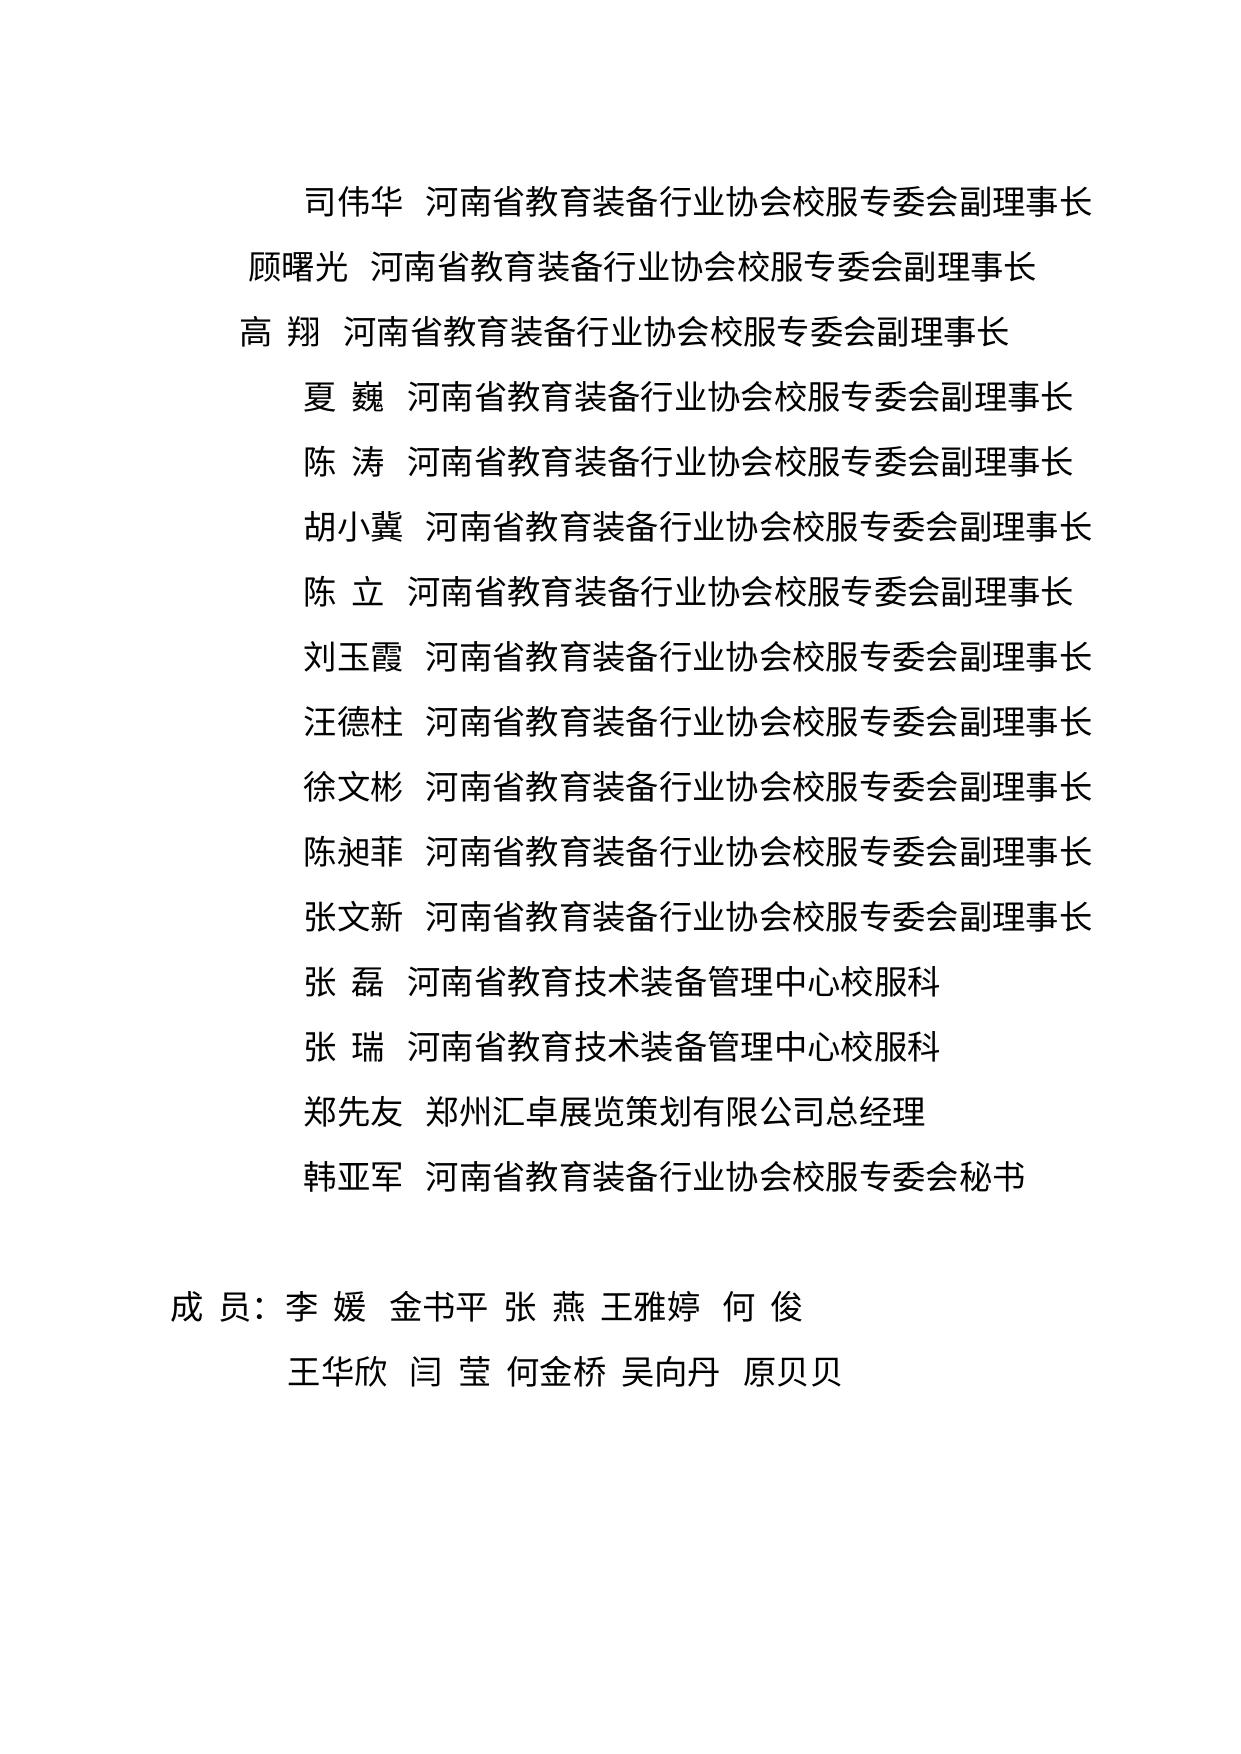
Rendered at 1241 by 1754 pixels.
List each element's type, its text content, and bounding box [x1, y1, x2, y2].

text 张文新 河南省教育装备行业协会校服专委会副理事长 [170, 883, 1152, 948]
text 韩亚军 河南省教育装备行业协会校服专委会秘书 [170, 1143, 1152, 1208]
text 陈昶菲 河南省教育装备行业协会校服专委会副理事长 [170, 818, 1152, 883]
text 陈 涛 河南省教育装备行业协会校服专委会副理事长 [170, 428, 1152, 493]
text 王华欣 闫 莹 何金桥 吴向丹 原贝贝 [170, 1338, 1086, 1403]
text 主 顾曙光 河南省教育装备行业协会校服专委会副理事长 [170, 233, 1152, 298]
text 陈 立 河南省教育装备行业协会校服专委会副理事长 [170, 558, 1152, 623]
text 胡小冀 河南省教育装备行业协会校服专委会副理事长 [170, 493, 1152, 558]
text 高 翔 河南省教育装备行业协会校服专委会副理事长 [170, 298, 1152, 363]
text 夏 巍 河南省教育装备行业协会校服专委会副理事长 [170, 363, 1152, 428]
text 汪德柱 河南省教育装备行业协会校服专委会副理事长 [170, 688, 1152, 753]
text 成 员：李 媛 金书平 张 燕 王雅婷 何 俊 [170, 1273, 1086, 1338]
text 刘玉霞 河南省教育装备行业协会校服专委会副理事长 [170, 623, 1152, 688]
text 徐文彬 河南省教育装备行业协会校服专委会副理事长 [170, 753, 1152, 818]
text 张 磊 河南省教育技术装备管理中心校服科 [170, 948, 1152, 1013]
text 司伟华 河南省教育装备行业协会校服专委会副理事长 [170, 168, 1152, 233]
text 郑先友 郑州汇卓展览策划有限公司总经理 [170, 1078, 1152, 1143]
text 张 瑞 河南省教育技术装备管理中心校服科 [170, 1013, 1152, 1078]
